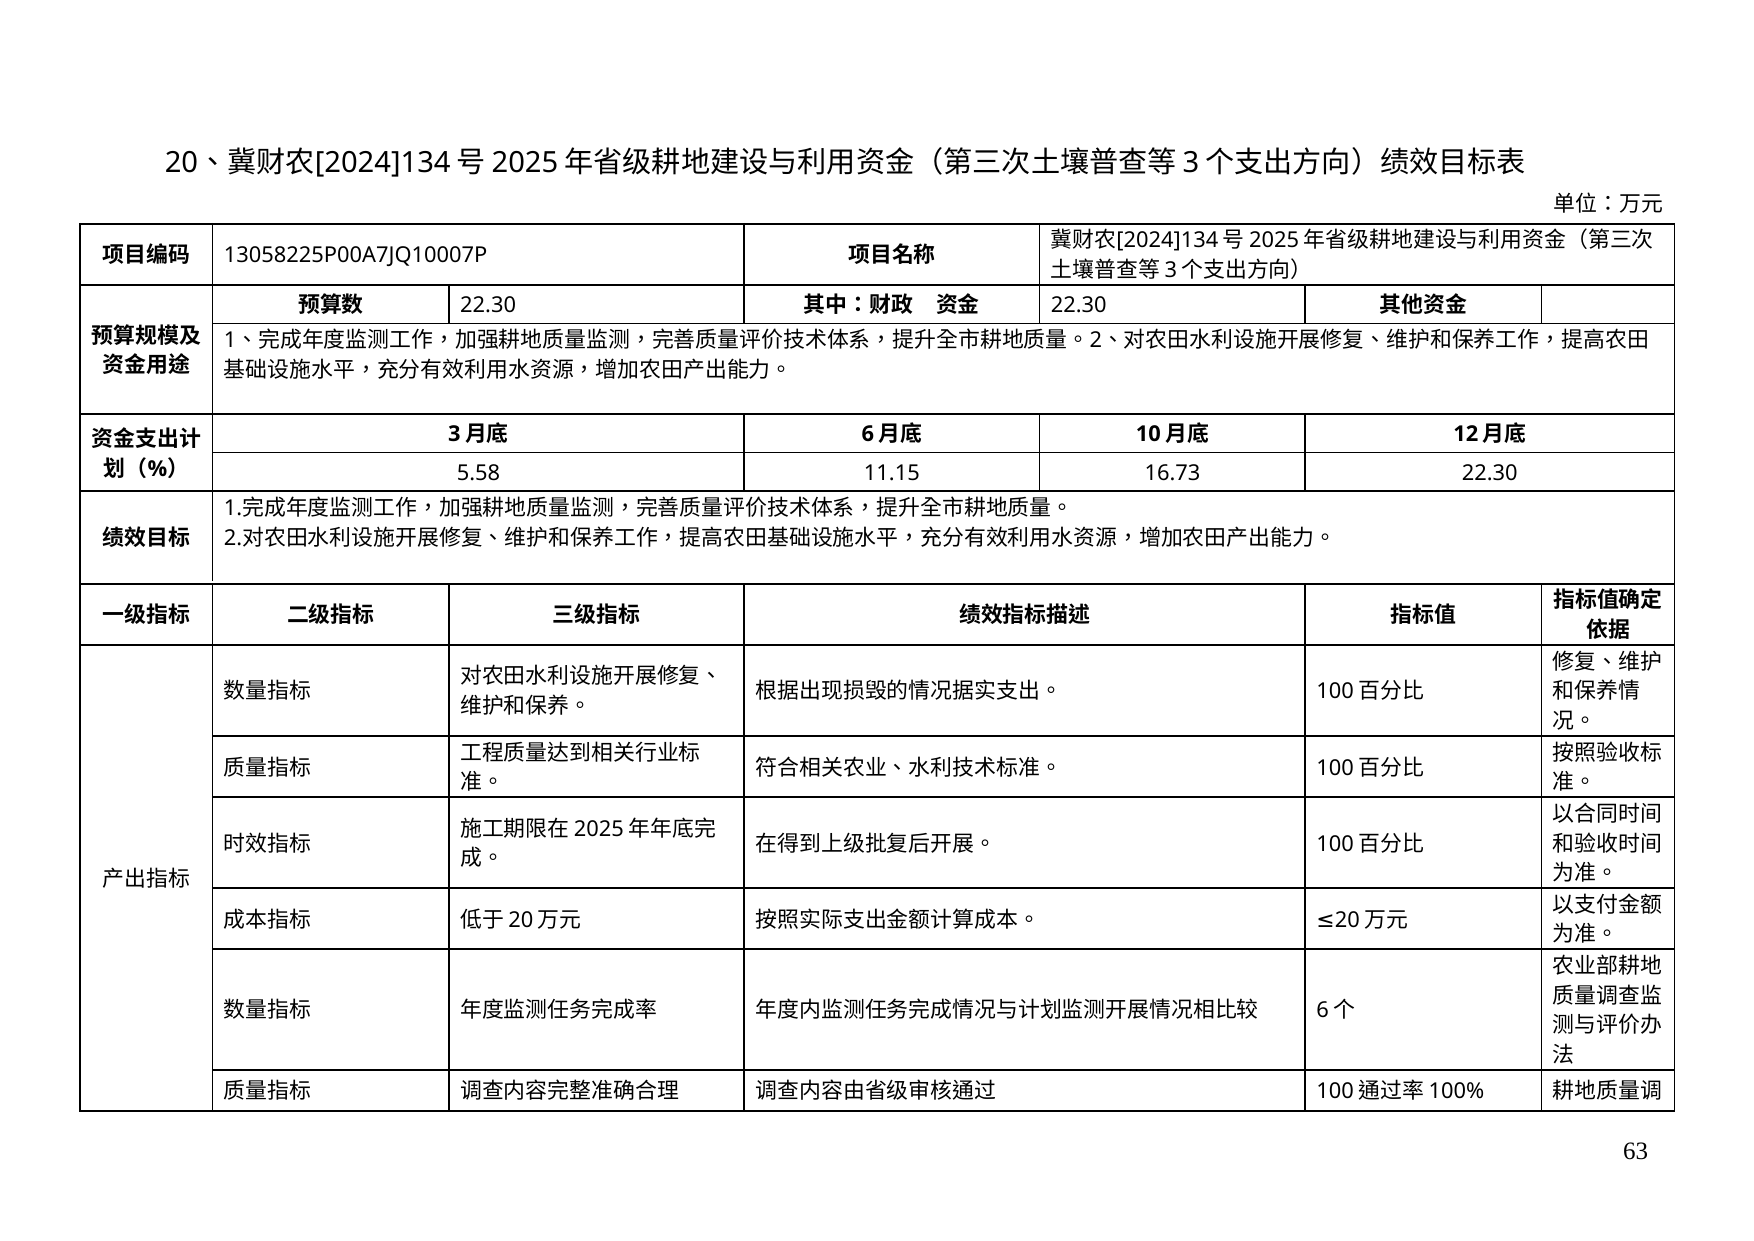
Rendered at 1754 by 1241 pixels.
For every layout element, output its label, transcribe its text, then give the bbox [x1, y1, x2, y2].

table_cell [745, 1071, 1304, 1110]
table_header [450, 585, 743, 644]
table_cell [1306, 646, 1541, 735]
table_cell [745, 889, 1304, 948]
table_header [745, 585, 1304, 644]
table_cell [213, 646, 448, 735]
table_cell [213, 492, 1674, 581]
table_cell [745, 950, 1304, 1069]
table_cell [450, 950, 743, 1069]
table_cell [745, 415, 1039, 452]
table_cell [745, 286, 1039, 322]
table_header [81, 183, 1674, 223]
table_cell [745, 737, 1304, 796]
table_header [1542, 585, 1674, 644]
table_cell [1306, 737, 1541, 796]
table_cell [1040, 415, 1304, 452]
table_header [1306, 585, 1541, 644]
text 20、冀财农[2024]134号2025年省级耕地建设与利用资金（第三次土壤普查等3个支出方向）绩效目标表 [106, 142, 1648, 181]
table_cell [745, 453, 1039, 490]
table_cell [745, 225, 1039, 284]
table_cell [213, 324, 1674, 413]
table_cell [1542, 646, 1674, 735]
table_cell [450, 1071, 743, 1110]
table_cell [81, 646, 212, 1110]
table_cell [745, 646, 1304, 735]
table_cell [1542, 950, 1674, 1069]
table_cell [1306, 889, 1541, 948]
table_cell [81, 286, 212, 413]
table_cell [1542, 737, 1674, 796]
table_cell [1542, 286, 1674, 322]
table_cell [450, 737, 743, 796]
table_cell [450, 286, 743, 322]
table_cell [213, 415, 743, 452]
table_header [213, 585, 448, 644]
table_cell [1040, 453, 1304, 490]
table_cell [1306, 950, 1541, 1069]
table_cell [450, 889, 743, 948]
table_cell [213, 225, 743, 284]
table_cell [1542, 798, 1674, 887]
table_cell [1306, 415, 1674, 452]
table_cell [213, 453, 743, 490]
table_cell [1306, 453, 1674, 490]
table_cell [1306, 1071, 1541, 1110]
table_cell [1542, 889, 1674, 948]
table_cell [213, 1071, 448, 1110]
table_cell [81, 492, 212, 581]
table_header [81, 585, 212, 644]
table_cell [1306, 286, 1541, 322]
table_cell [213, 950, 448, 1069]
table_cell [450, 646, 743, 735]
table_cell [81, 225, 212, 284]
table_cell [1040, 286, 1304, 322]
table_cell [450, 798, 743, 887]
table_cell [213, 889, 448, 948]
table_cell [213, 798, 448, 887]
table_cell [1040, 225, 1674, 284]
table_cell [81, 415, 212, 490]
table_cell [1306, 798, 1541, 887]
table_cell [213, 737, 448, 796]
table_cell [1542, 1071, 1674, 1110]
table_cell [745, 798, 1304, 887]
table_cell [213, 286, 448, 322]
